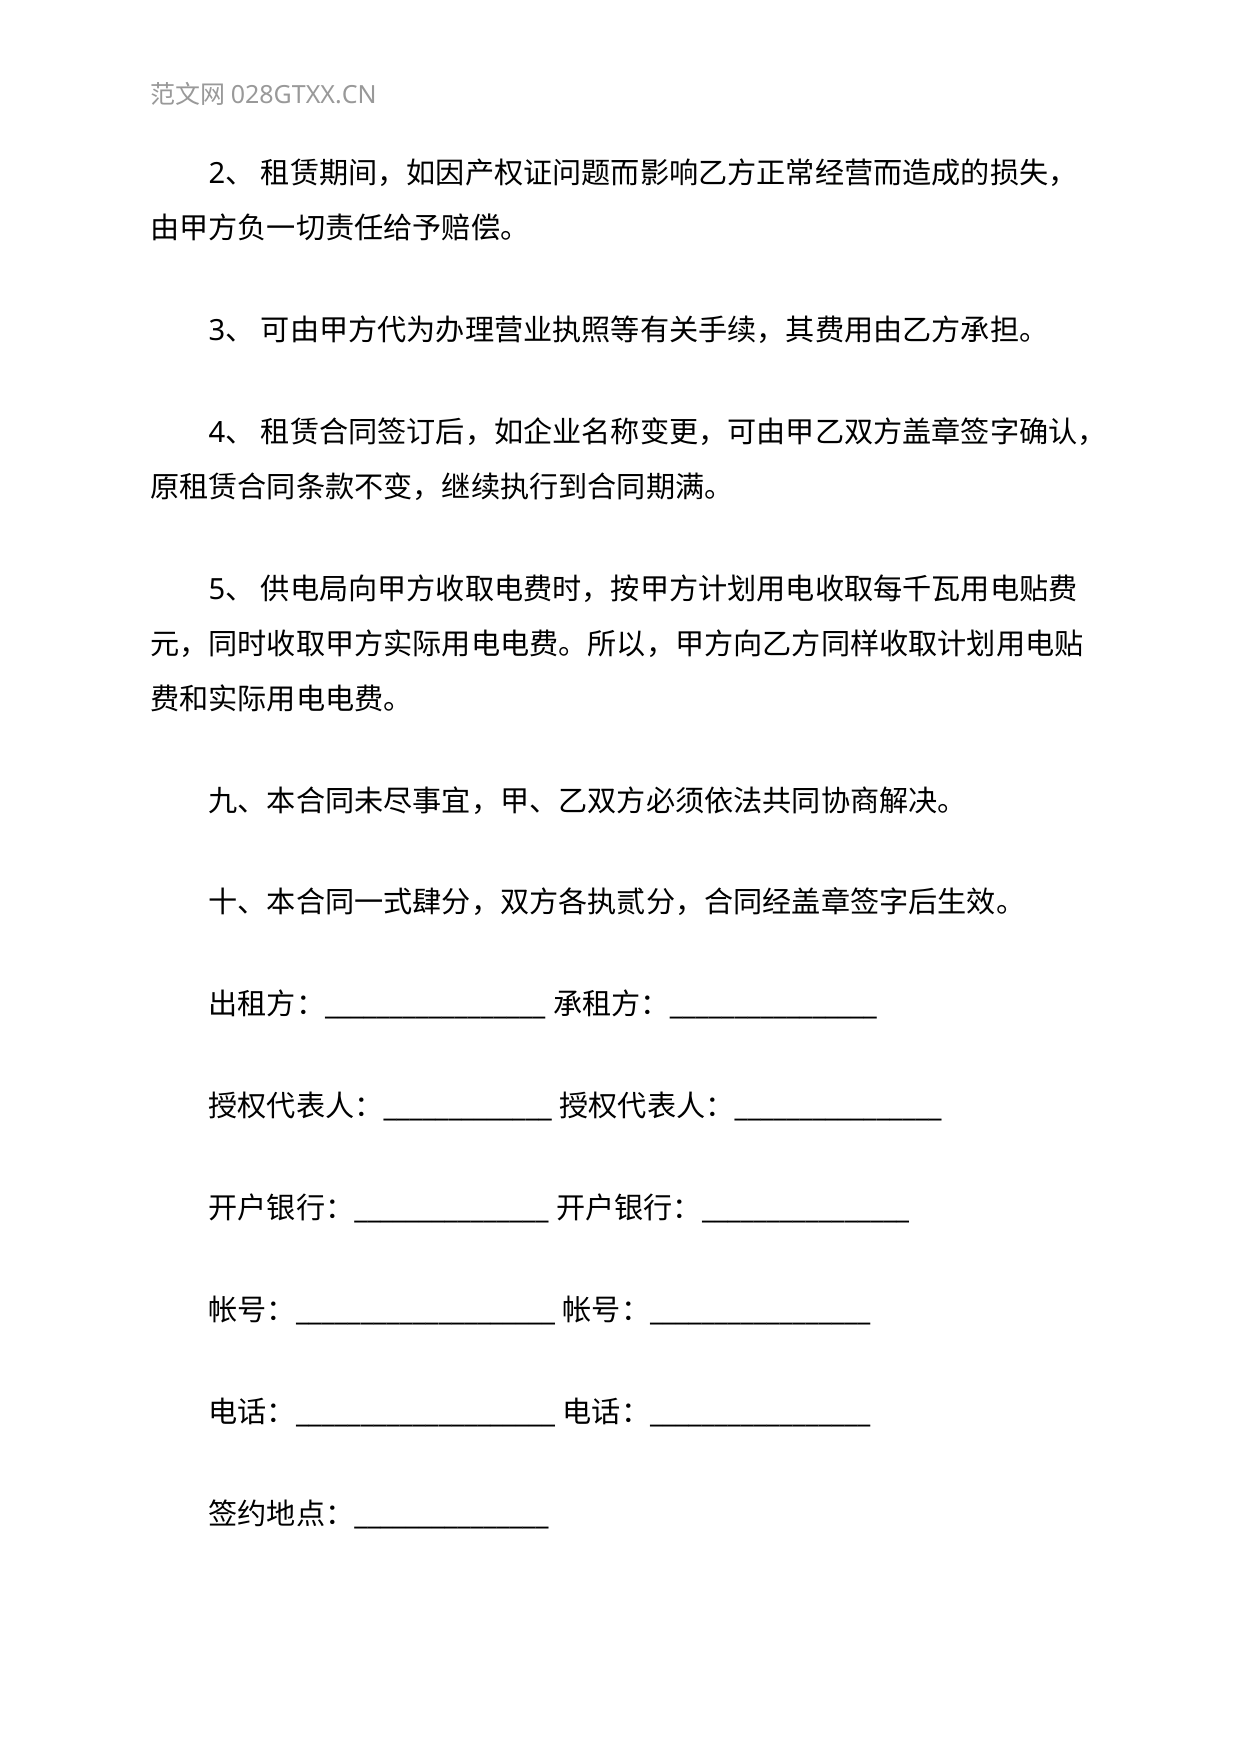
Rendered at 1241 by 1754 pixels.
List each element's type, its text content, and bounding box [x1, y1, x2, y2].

text 4、 租赁合同签订后，如企业名称变更，可由甲乙双方盖章签字确认，原租赁合同条款不变，继续执行到合同期满。 [150, 409, 1090, 506]
text 授权代表人：_____________ 授权代表人：________________ [150, 1083, 1090, 1125]
text 3、 可由甲方代为办理营业执照等有关手续，其费用由乙方承担。 [150, 307, 1090, 349]
text 十、本合同一式肆分，双方各执贰分，合同经盖章签字后生效。 [150, 879, 1090, 921]
text 出租方：_________________ 承租方：________________ [150, 981, 1090, 1023]
text 九、本合同未尽事宜，甲、乙双方必须依法共同协商解决。 [150, 777, 1090, 819]
text 开户银行：_______________ 开户银行：________________ [150, 1185, 1090, 1227]
text 签约地点：_______________ [150, 1491, 1090, 1533]
text 2、 租赁期间，如因产权证问题而影响乙方正常经营而造成的损失，由甲方负一切责任给予赔偿。 [150, 150, 1090, 247]
text 电话：____________________ 电话：_________________ [150, 1389, 1090, 1431]
text 5、 供电局向甲方收取电费时，按甲方计划用电收取每千瓦用电贴费 元，同时收取甲方实际用电电费。所以，甲方向乙方同样收取计划用电贴费和实际用电电费。 [150, 566, 1090, 718]
text 帐号：____________________ 帐号：_________________ [150, 1287, 1090, 1329]
